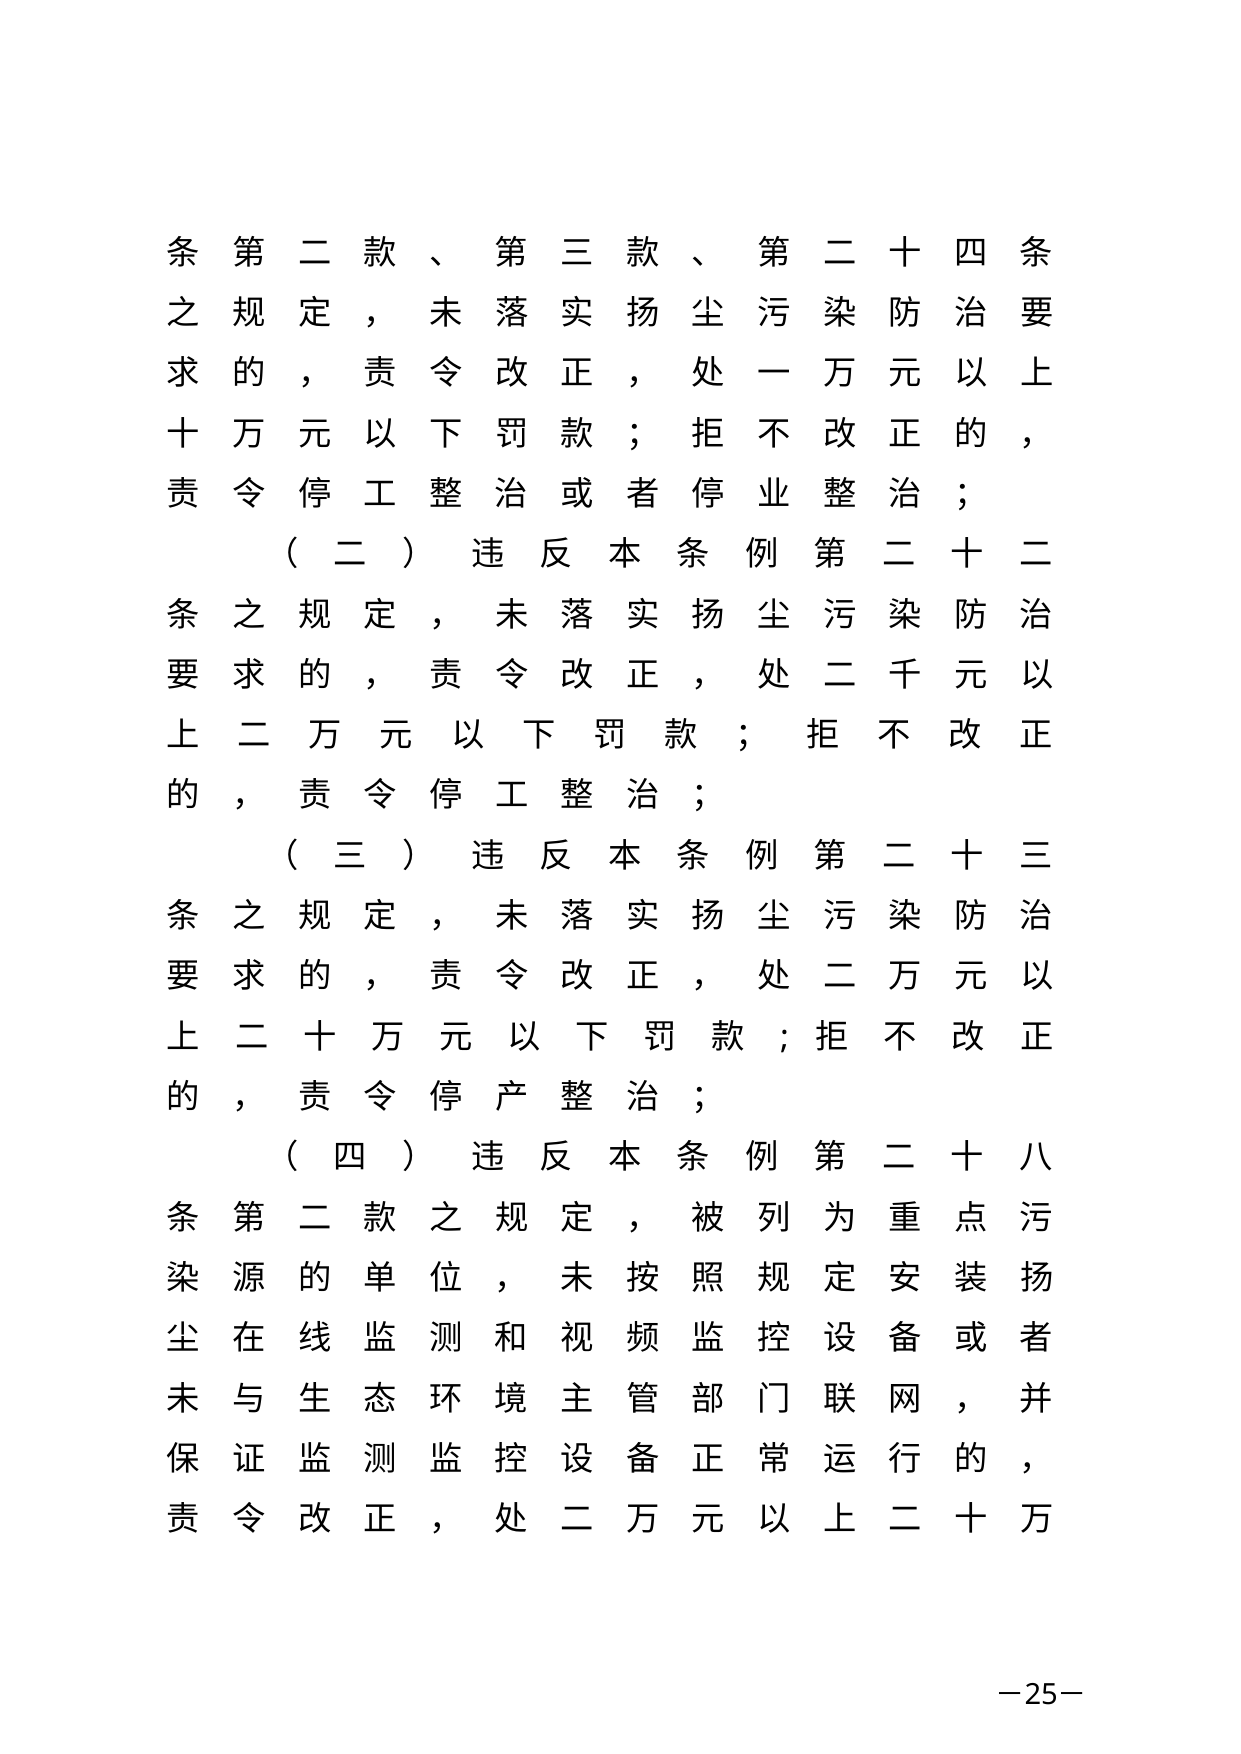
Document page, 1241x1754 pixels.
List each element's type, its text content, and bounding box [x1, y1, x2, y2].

text （三）违反本条例第二十三条之规定，未落实扬尘污染防治要求的，责令改正，处二万元以上二十万元以下罚款;拒不改正的，责令停产整治； [167, 822, 1085, 1124]
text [167, 1124, 1085, 1546]
text （二）违反本条例第二十二条之规定，未落实扬尘污染防治要求的，责令改正，处二千元以上二万元以下罚款；拒不改正的，责令停工整治； [167, 521, 1085, 822]
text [167, 219, 1085, 521]
